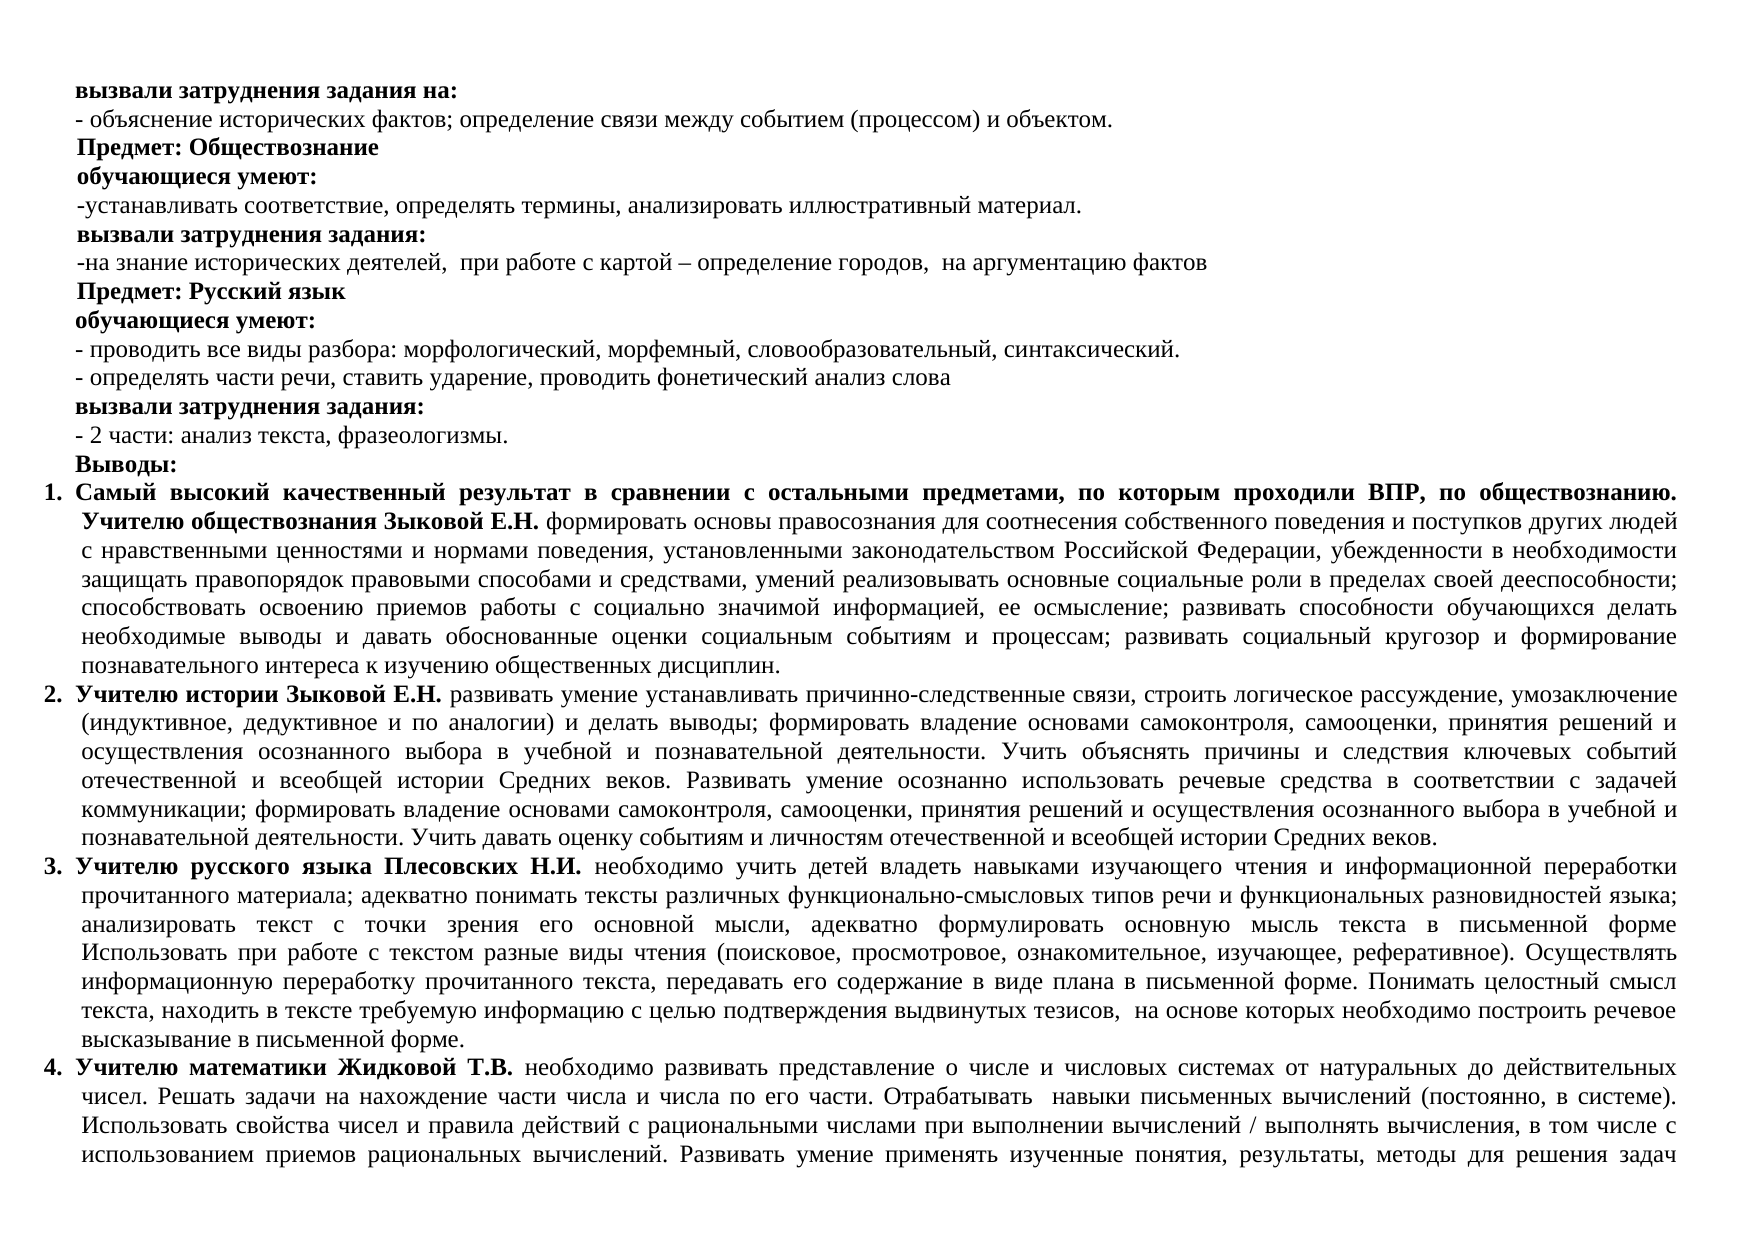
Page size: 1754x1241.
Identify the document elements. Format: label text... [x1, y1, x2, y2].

table_header Предмет: Обществознание обучающиеся умеют: -устанавливать соответствие, определять термины, анализировать иллюстративный материал. вызвали затруднения задания: -на знание исторических деятелей, при работе с картой – определение городов, на аргументацию фактов Предмет: Русский язык [75, 133, 1419, 305]
list Учителю русского языка Плесовских Н.И. необходимо учить детей владеть навыками изучающего чтения и информационной переработки прочитанного материала; адекватно понимать тексты различных функционально-смысловых типов речи и функциональных разновидностей языка; анализировать текст с точки зрения его основной мысли, адекватно формулировать основную мысль текста в письменной форме Использовать при работе с текстом разные виды чтения (поисковое, просмотровое, ознакомительное, изучающее, реферативное). Осуществлять информационную переработку прочитанного текста, передавать его содержание в виде плана в письменной форме. Понимать целостный смысл текста, находить в тексте требуемую информацию с целью подтверждения выдвинутых тезисов, на основе которых необходимо построить речевое высказывание в письменной форме. [43, 851, 1679, 1052]
text - определять части речи, ставить ударение, проводить фонетический анализ слова [75, 362, 1679, 391]
list Учителю истории Зыковой Е.Н. развивать умение устанавливать причинно-следственные связи, строить логическое рассуждение, умозаключение (индуктивное, дедуктивное и по аналогии) и делать выводы; формировать владение основами самоконтроля, самооценки, принятия решений и осуществления осознанного выбора в учебной и познавательной деятельности. Учить объяснять причины и следствия ключевых событий отечественной и всеобщей истории Средних веков. Развивать умение осознанно использовать речевые средства в соответствии с задачей коммуникации; формировать владение основами самоконтроля, самооценки, принятия решений и осуществления осознанного выбора в учебной и познавательной деятельности. Учить давать оценку событиям и личностям отечественной и всеобщей истории Средних веков. [43, 679, 1679, 851]
text - объяснение исторических фактов; определение связи между событием (процессом) и объектом. [75, 104, 1679, 132]
text - 2 части: анализ текста, фразеологизмы. [75, 420, 1679, 449]
list Самый высокий качественный результат в сравнении с остальными предметами, по которым проходили ВПР, по обществознанию. Учителю обществознания Зыковой Е.Н. формировать основы правосознания для соотнесения собственного поведения и поступков других людей с нравственными ценностями и нормами поведения, установленными законодательством Российской Федерации, убежденности в необходимости защищать правопорядок правовыми способами и средствами, умений реализовывать основные социальные роли в пределах своей дееспособности; способствовать освоению приемов работы с социально значимой информацией, ее осмысление; развивать способности обучающихся делать необходимые выводы и давать обоснованные оценки социальным событиям и процессам; развивать социальный кругозор и формирование познавательного интереса к изучению общественных дисциплин. [43, 477, 1679, 679]
text обучающиеся умеют: [75, 305, 1679, 334]
text вызвали затруднения задания на: [75, 75, 1679, 104]
text Выводы: [75, 449, 1679, 477]
text вызвали затруднения задания: [75, 391, 1679, 420]
text - проводить все виды разбора: морфологический, морфемный, словообразовательный, синтаксический. [75, 334, 1679, 362]
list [43, 1052, 1679, 1167]
